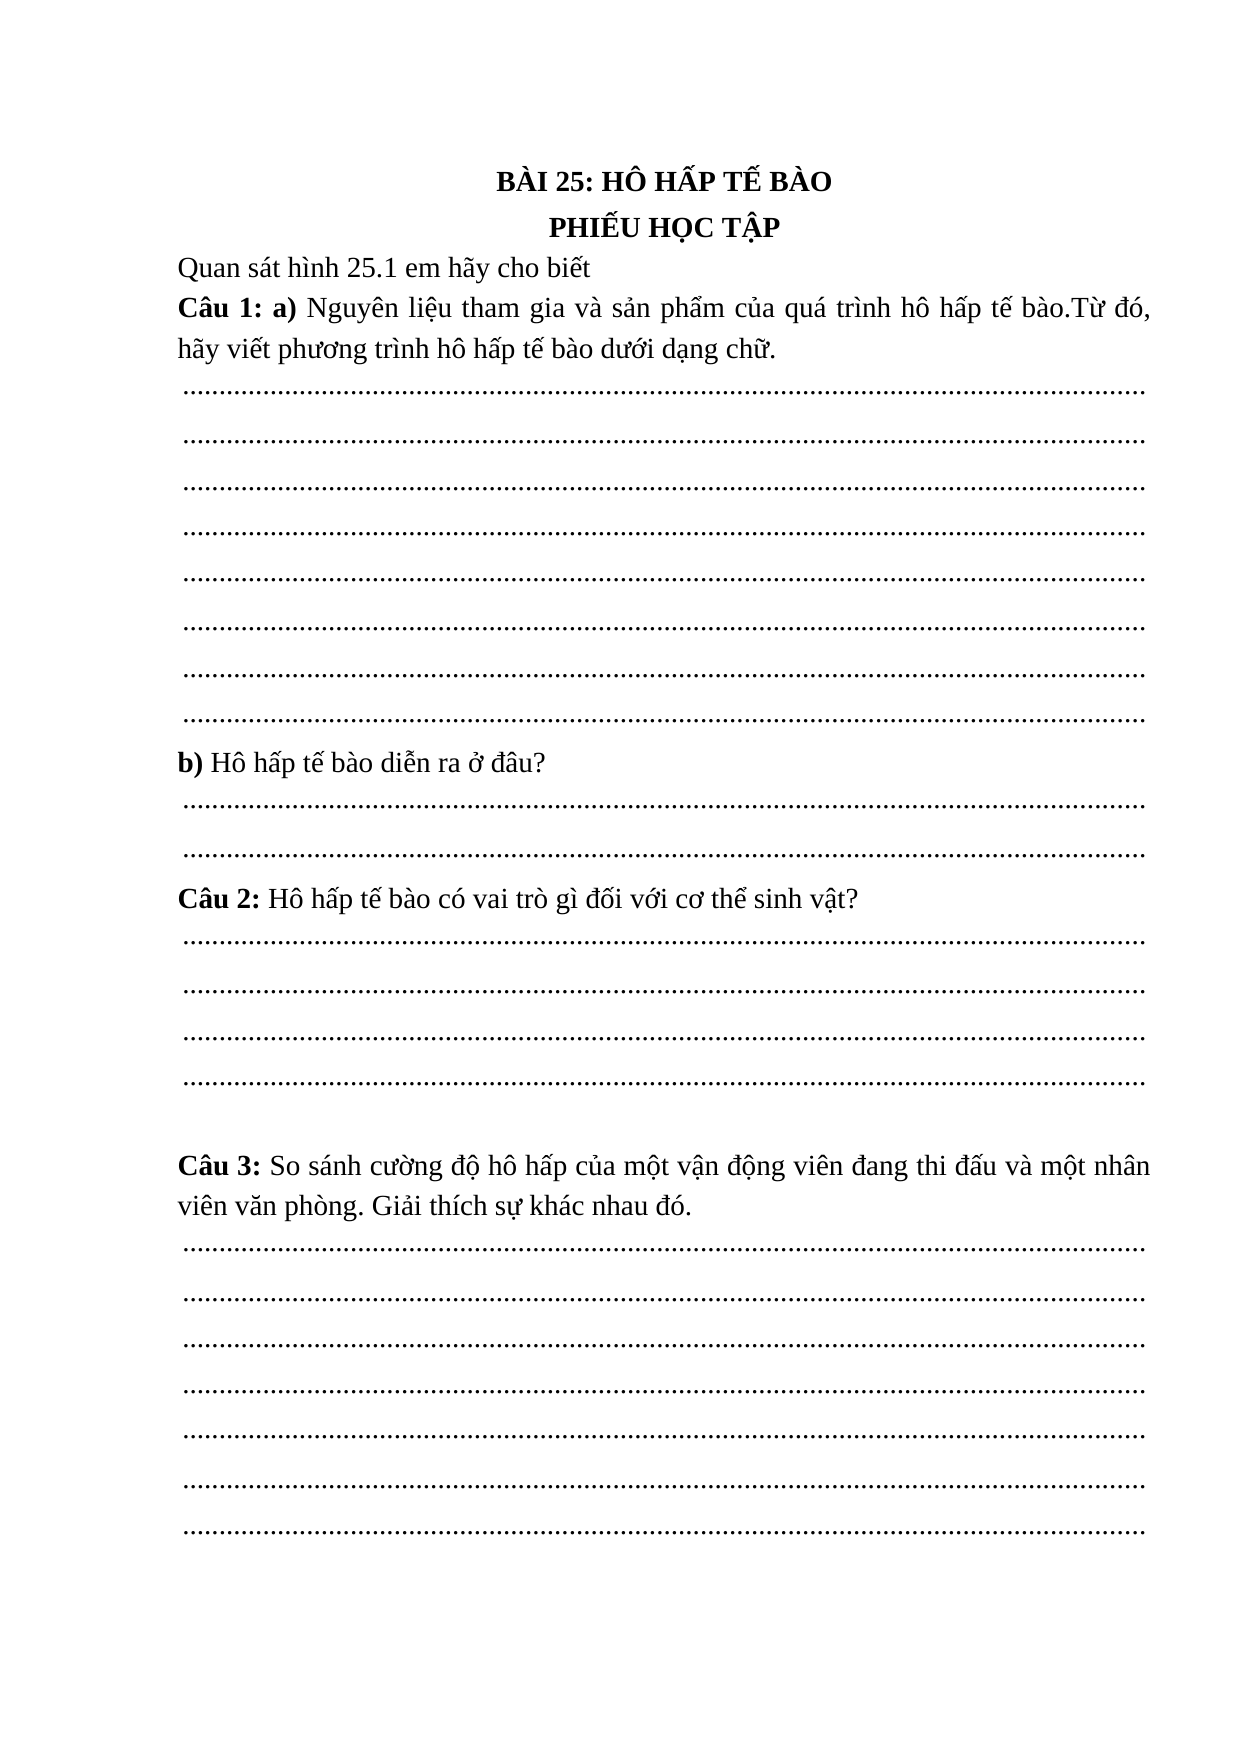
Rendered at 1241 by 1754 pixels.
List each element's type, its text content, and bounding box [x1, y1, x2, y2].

text BÀI 25: HÔ HẤP TẾ BÀO [177, 164, 1152, 198]
text Câu 1: a) Nguyên liệu tham gia và sản phẩm của quá trình hô hấp tế bào.Từ đó, hãy viết phương trình hô hấp tế bào dưới dạng chữ. [177, 291, 1152, 364]
text Câu 3: So sánh cường độ hô hấp của một vận động viên đang thi đấu và một nhân viên văn phòng. Giải thích sự khác nhau đó. [177, 1148, 1152, 1222]
text Câu 2: Hô hấp tế bào có vai trò gì đối với cơ thể sinh vật? [177, 881, 1152, 914]
list PHIẾU HỌC TẬP [177, 210, 1152, 244]
text Quan sát hình 25.1 em hãy cho biết [177, 250, 1152, 284]
text b) Hô hấp tế bào diễn ra ở đâu? [177, 745, 1152, 778]
